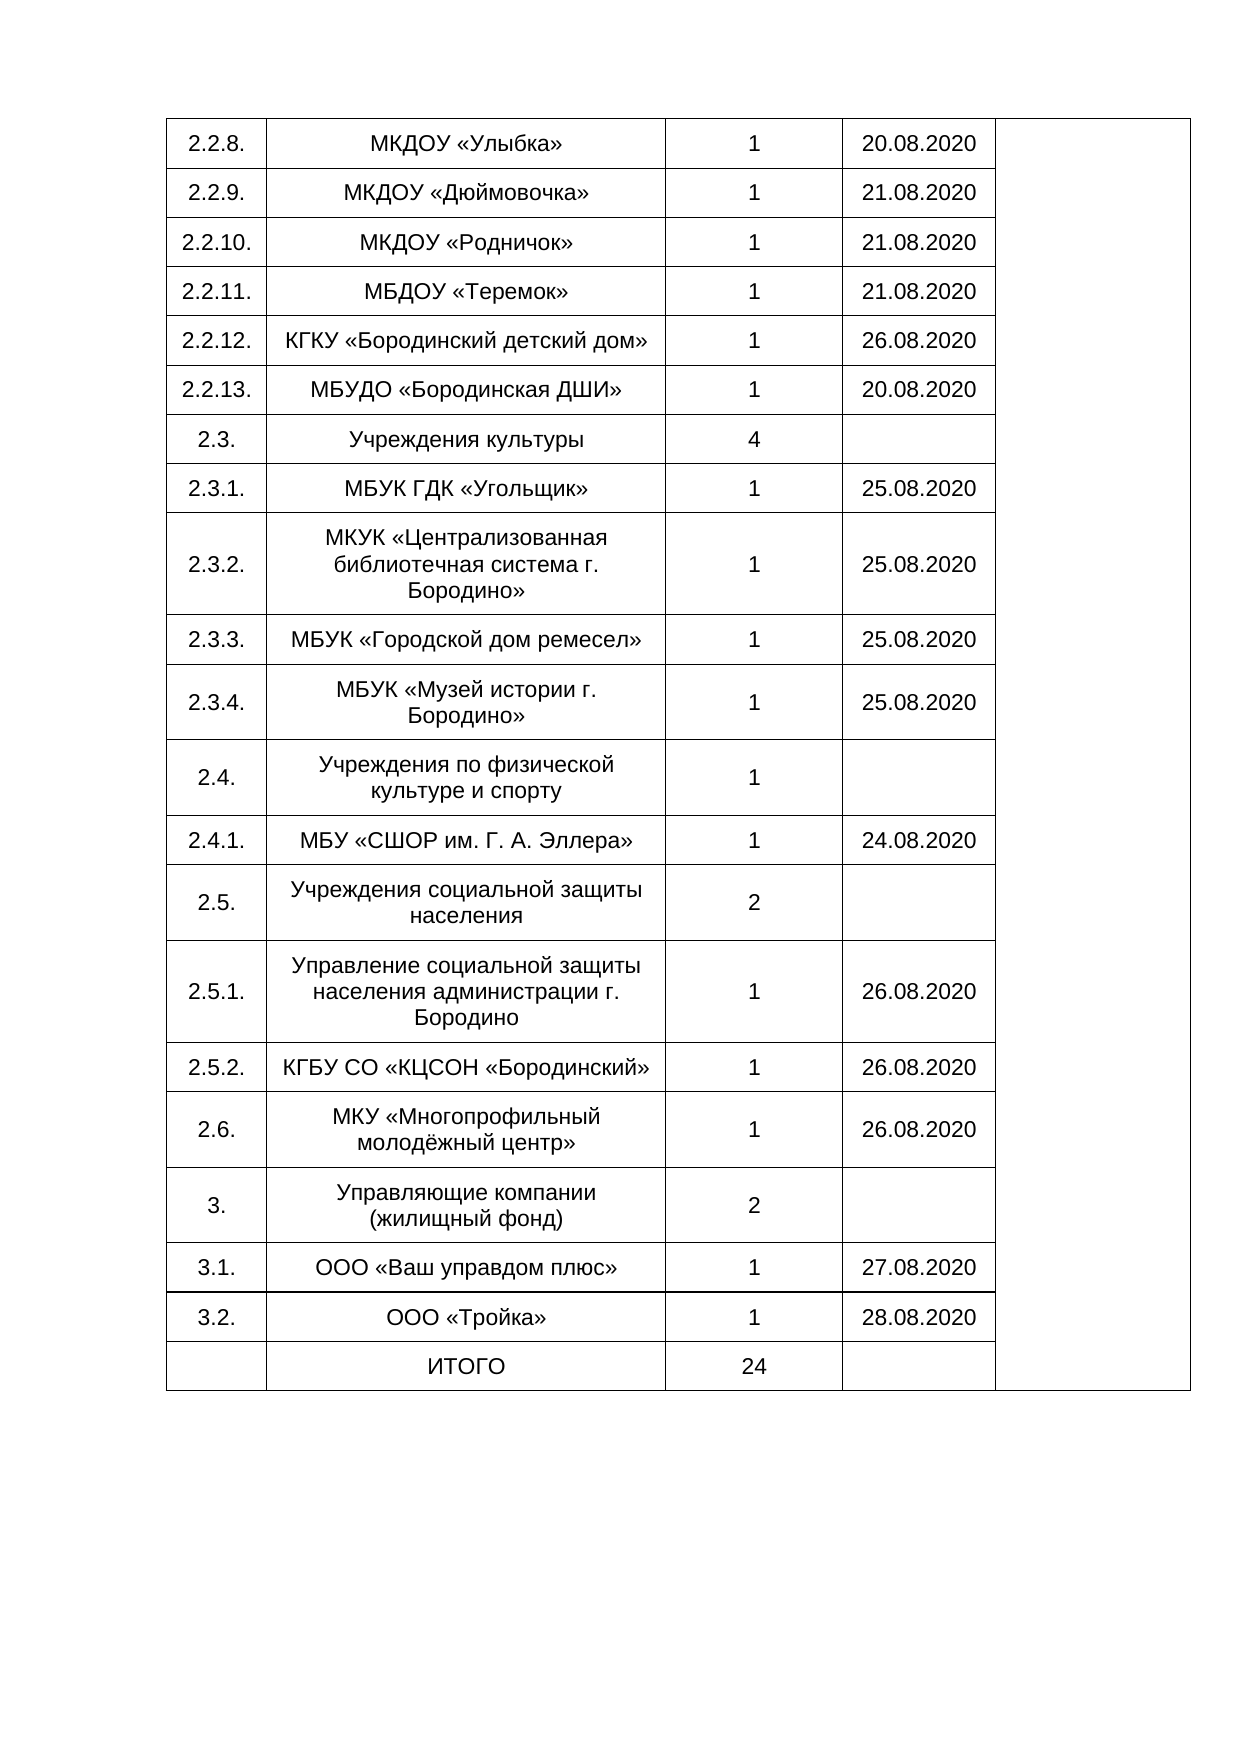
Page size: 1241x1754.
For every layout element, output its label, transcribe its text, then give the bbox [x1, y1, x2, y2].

table_cell 1 [666, 218, 842, 266]
table_cell МБУК ГДК «Угольщик» [267, 464, 665, 512]
table_cell МБУДО «Бородинская ДШИ» [267, 366, 665, 414]
table_cell 26.08.2020 [843, 316, 995, 364]
table_cell 1 [666, 1293, 842, 1341]
table_cell 2.2.11. [167, 267, 266, 315]
table_cell 2 [666, 865, 842, 940]
table_cell 1 [666, 816, 842, 864]
table_cell Управляющие компании (жилищный фонд) [267, 1168, 665, 1242]
table_cell 2.5.2. [167, 1043, 266, 1091]
table_cell 2.5. [167, 865, 266, 940]
table_cell МКУ «Многопрофильный молодёжный центр» [267, 1092, 665, 1167]
table_cell 24.08.2020 [843, 816, 995, 864]
table_cell 2.2.10. [167, 218, 266, 266]
table_cell Учреждения культуры [267, 415, 665, 463]
table_cell 1 [666, 119, 842, 167]
table_cell КГБУ СО «КЦСОН «Бородинский» [267, 1043, 665, 1091]
table_cell [167, 1342, 266, 1390]
table_cell 20.08.2020 [843, 119, 995, 167]
table_cell МКДОУ «Родничок» [267, 218, 665, 266]
table_cell МБДОУ «Теремок» [267, 267, 665, 315]
table_cell 1 [666, 941, 842, 1042]
table_cell ИТОГО [267, 1342, 665, 1390]
table_cell 1 [666, 665, 842, 739]
table_cell [843, 865, 995, 940]
table_cell 20.08.2020 [843, 366, 995, 414]
table_cell 2.4. [167, 740, 266, 815]
table_cell 24 [666, 1342, 842, 1390]
table_cell 26.08.2020 [843, 1043, 995, 1091]
table_cell 2.2.12. [167, 316, 266, 364]
table_cell 25.08.2020 [843, 513, 995, 614]
table_cell МКУК «Централизованная библиотечная система г. Бородино» [267, 513, 665, 614]
table_cell Учреждения по физической культуре и спорту [267, 740, 665, 815]
table_cell 2.3.1. [167, 464, 266, 512]
table_cell 2 [666, 1168, 842, 1242]
table_cell 21.08.2020 [843, 267, 995, 315]
table_cell 28.08.2020 [843, 1293, 995, 1341]
table_cell 26.08.2020 [843, 1092, 995, 1167]
table_cell 2.6. [167, 1092, 266, 1167]
table_cell 1 [666, 513, 842, 614]
table_cell МКДОУ «Дюймовочка» [267, 169, 665, 217]
table_cell 26.08.2020 [843, 941, 995, 1042]
table_cell ООО «Тройка» [267, 1293, 665, 1341]
table_cell 2.2.8. [167, 119, 266, 167]
table_cell 25.08.2020 [843, 665, 995, 739]
table_cell 1 [666, 267, 842, 315]
table_cell 3. [167, 1168, 266, 1242]
table_cell МБУК «Городской дом ремесел» [267, 615, 665, 663]
table_cell 25.08.2020 [843, 464, 995, 512]
table_cell КГКУ «Бородинский детский дом» [267, 316, 665, 364]
table_cell 2.2.9. [167, 169, 266, 217]
table_cell 21.08.2020 [843, 169, 995, 217]
table_cell [843, 740, 995, 815]
table_cell 1 [666, 316, 842, 364]
table_cell 1 [666, 366, 842, 414]
table_cell 25.08.2020 [843, 615, 995, 663]
table_cell 1 [666, 464, 842, 512]
table_cell 4 [666, 415, 842, 463]
table_cell 3.1. [167, 1243, 266, 1291]
table_cell [843, 415, 995, 463]
table_cell 3.2. [167, 1293, 266, 1341]
table_cell 2.3.3. [167, 615, 266, 663]
table_cell Управление социальной защиты населения администрации г. Бородино [267, 941, 665, 1042]
table_cell Учреждения социальной защиты населения [267, 865, 665, 940]
table_cell 1 [666, 740, 842, 815]
table_cell 2.3.4. [167, 665, 266, 739]
table_cell МБУ «СШОР им. Г. А. Эллера» [267, 816, 665, 864]
table_cell [843, 1342, 995, 1390]
table_cell 27.08.2020 [843, 1243, 995, 1291]
table_cell МБУК «Музей истории г. Бородино» [267, 665, 665, 739]
table_cell 2.3.2. [167, 513, 266, 614]
table_cell 2.3. [167, 415, 266, 463]
table_cell 21.08.2020 [843, 218, 995, 266]
table_cell [843, 1168, 995, 1242]
table_cell 1 [666, 169, 842, 217]
table_cell 2.4.1. [167, 816, 266, 864]
table_cell 1 [666, 1092, 842, 1167]
table_cell 1 [666, 1043, 842, 1091]
table_cell 1 [666, 615, 842, 663]
table_cell 2.2.13. [167, 366, 266, 414]
table_cell МКДОУ «Улыбка» [267, 119, 665, 167]
table_cell ООО «Ваш управдом плюс» [267, 1243, 665, 1291]
table_cell 2.5.1. [167, 941, 266, 1042]
table_cell 1 [666, 1243, 842, 1291]
